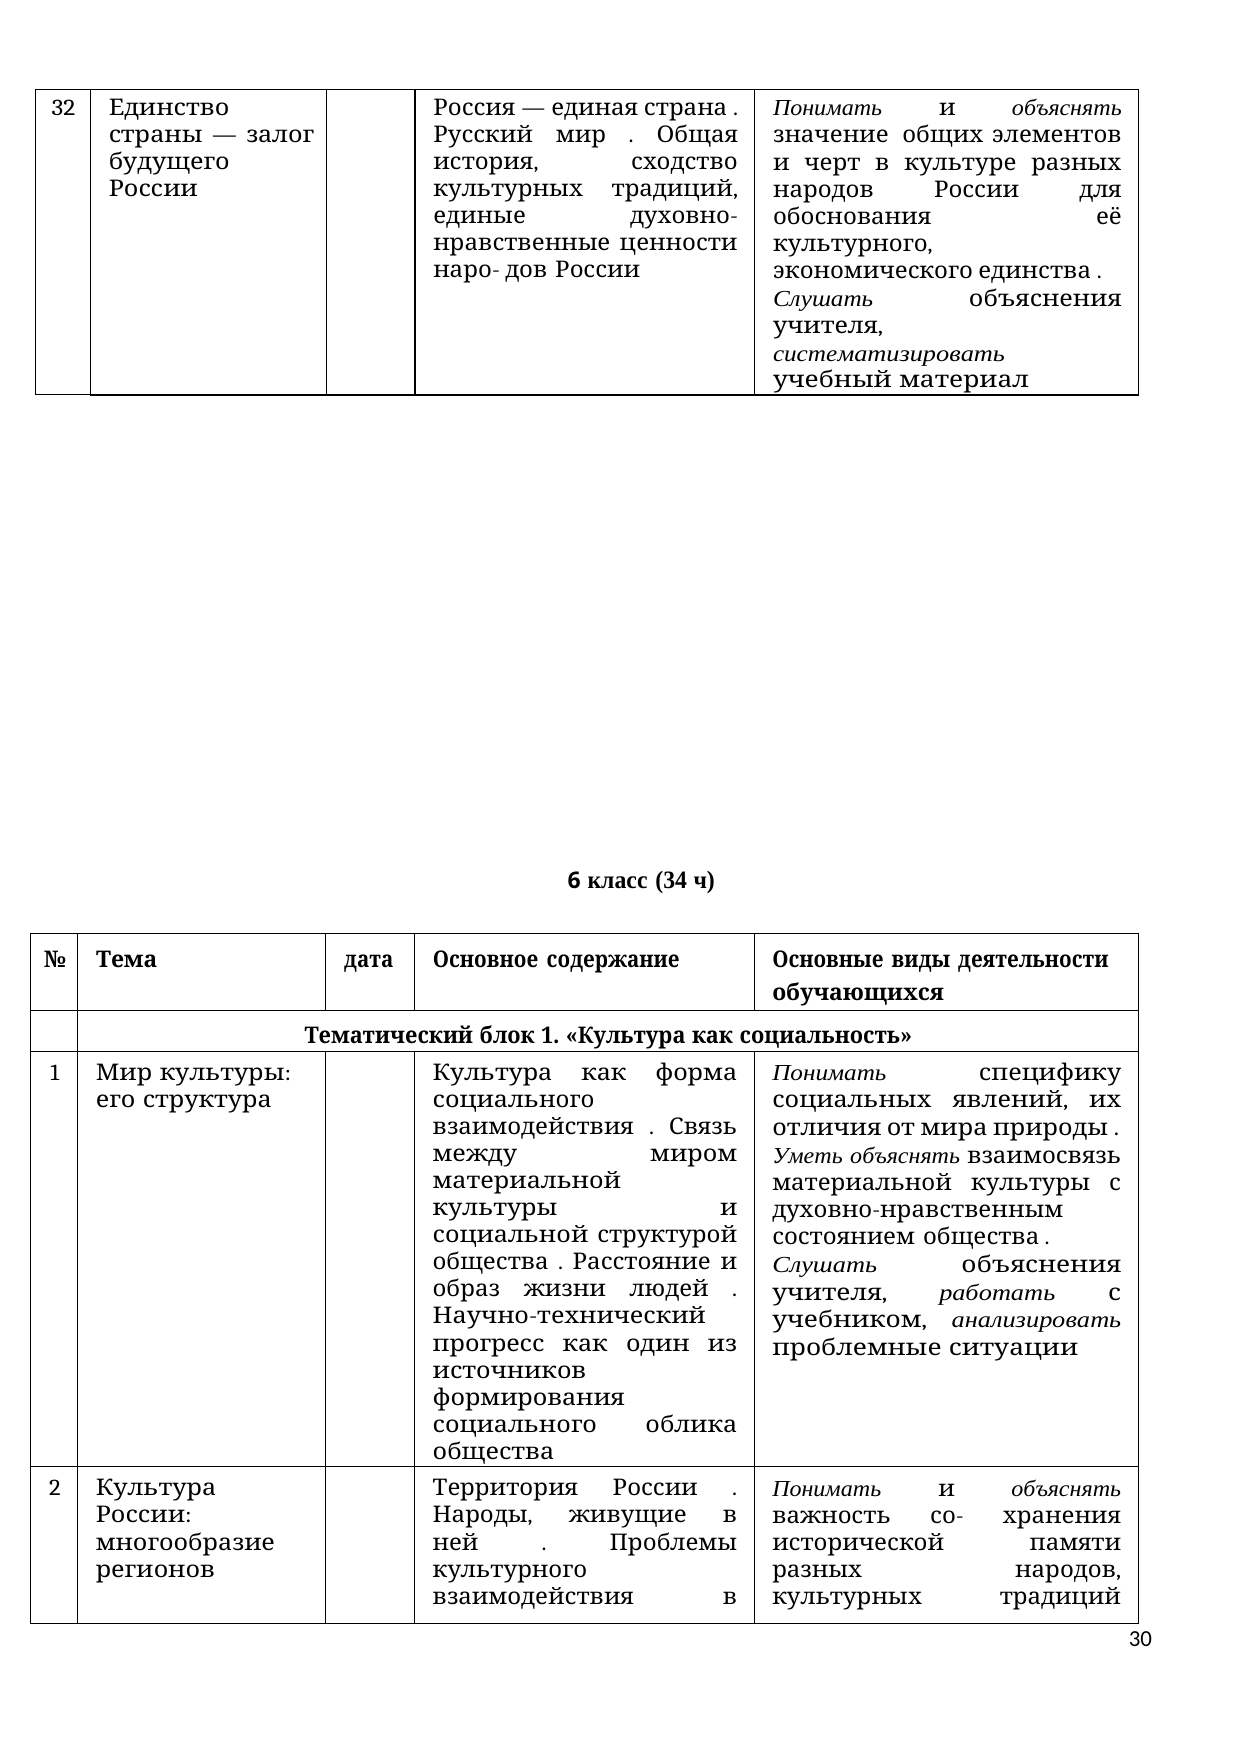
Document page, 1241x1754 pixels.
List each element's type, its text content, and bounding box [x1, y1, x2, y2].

table_cell 2 [31, 1467, 77, 1622]
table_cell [755, 1467, 1138, 1622]
table_cell Понимать и объяснять значение общих элементов и черт в культуре разных народов России для обоснования её культурного, экономического единства . Слушать объяснения учителя, систематизировать учебный материал [755, 90, 1138, 394]
table_header Основные виды деятельности обучающихся [755, 934, 1138, 1009]
table_cell [326, 1052, 414, 1466]
table_cell [326, 1467, 414, 1622]
table_cell [31, 1011, 77, 1051]
table_header № [31, 934, 77, 1009]
table_cell Мир культуры: его структура [78, 1052, 325, 1466]
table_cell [78, 1467, 325, 1622]
table_header Основное содержание [415, 934, 754, 1009]
list класс (34 ч) [130, 864, 1152, 895]
table_cell 32 [36, 90, 90, 394]
table_cell [327, 90, 414, 394]
table_header дата [326, 934, 414, 1009]
table_cell Тематический блок 1. «Культура как социальность» [78, 1011, 1138, 1051]
table_cell Культура как форма социального взаимодействия . Связь между миром материальной культуры и социальной структурой общества . Расстояние и образ жизни людей . Научно-технический прогресс как один из источников формирования социального облика общества [415, 1052, 754, 1466]
table_cell Понимать специфику социальных явлений, их отличия от мира природы . Уметь объяснять взаимосвязь материальной культуры с духовно-нравственным состоянием общества . Слушать объяснения учителя, работать с учебником, анализировать проблемные ситуации [755, 1052, 1138, 1466]
table_header Тема [78, 934, 325, 1009]
table_cell Единство страны — залог будущего России [91, 90, 326, 394]
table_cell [415, 1467, 754, 1622]
table_cell Россия — единая страна . Русский мир . Общая история, сходство культурных традиций, единые духовно- нравственные ценности наро- дов России [416, 90, 754, 394]
table_cell 1 [31, 1052, 77, 1466]
